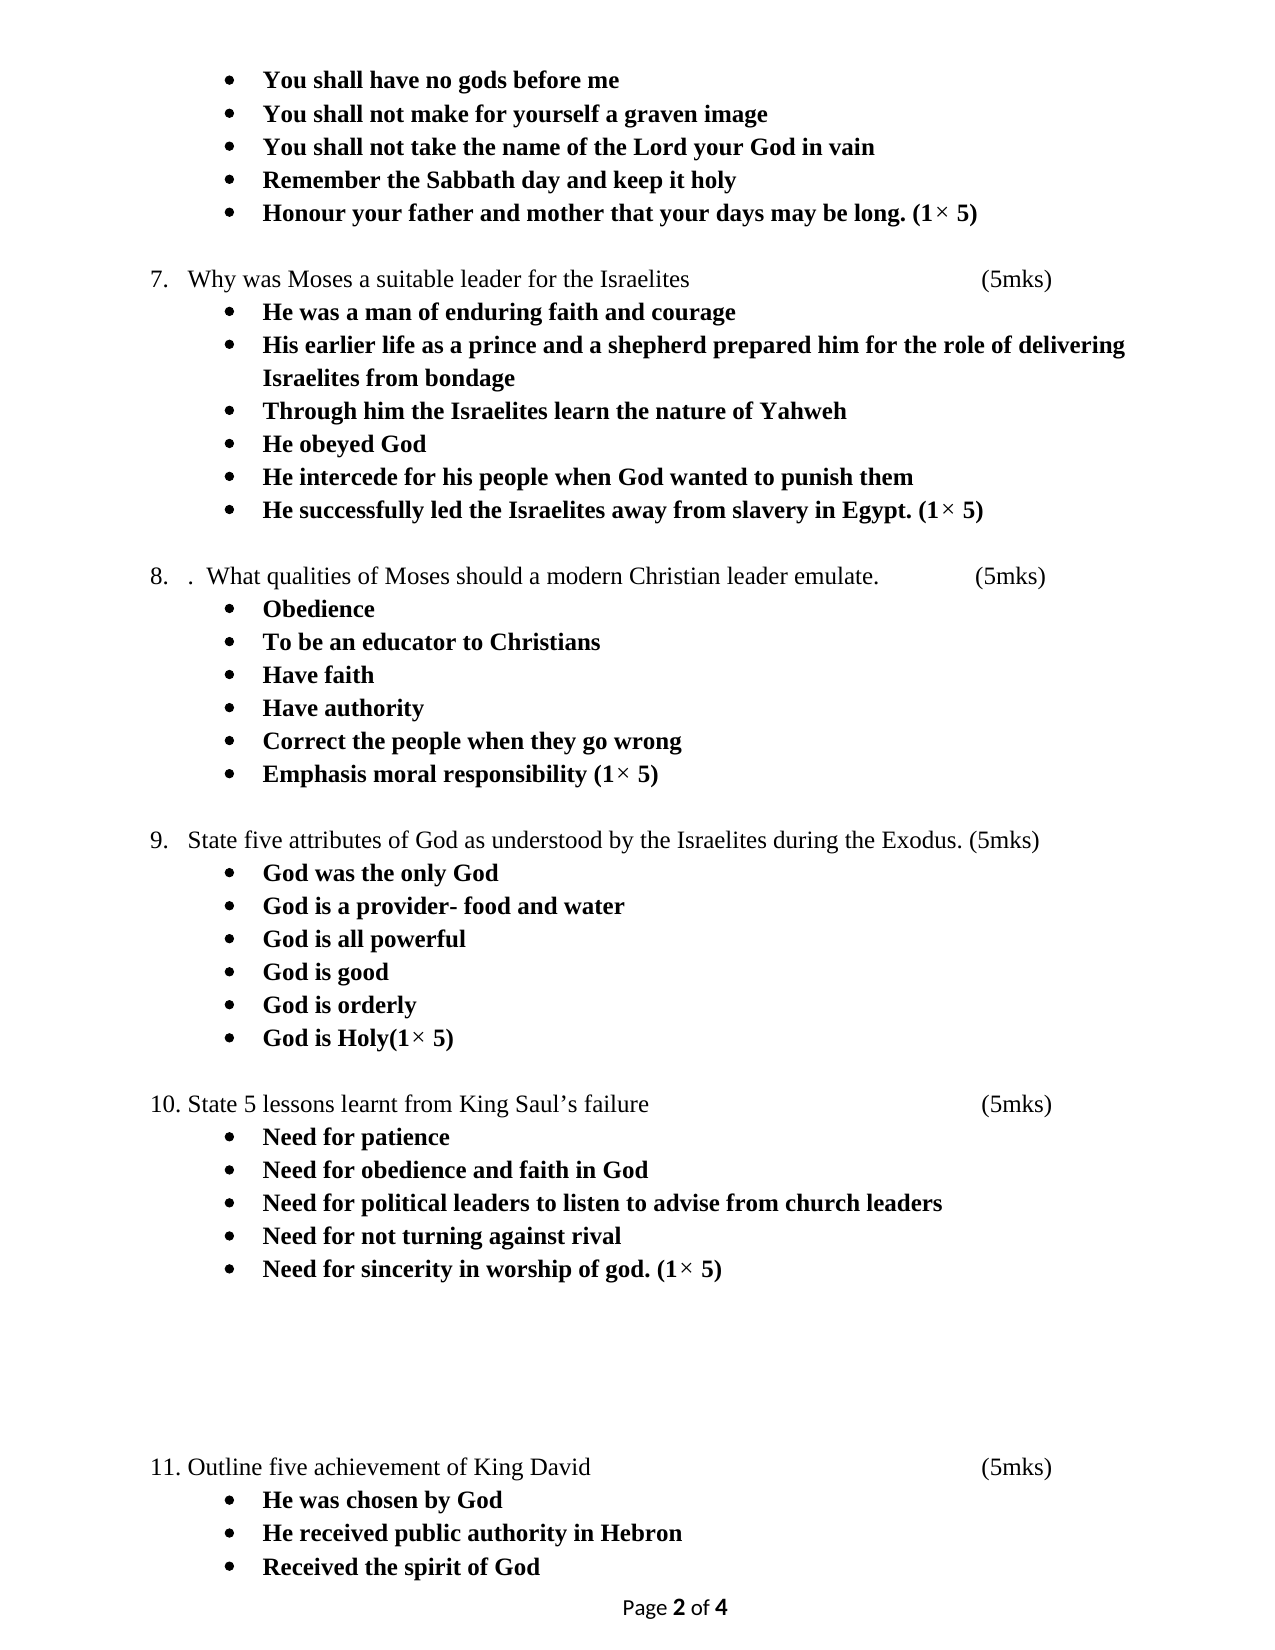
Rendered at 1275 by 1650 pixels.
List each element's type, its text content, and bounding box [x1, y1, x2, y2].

list You shall not take the name of the Lord your God in vain [225, 132, 1200, 160]
list God is a provider- food and water [225, 891, 1200, 920]
list His earlier life as a prince and a shepherd prepared him for the role of delivering Israelites from bondage [225, 330, 1200, 392]
list . What qualities of Moses should a modern Christian leader emulate. (5mks) [150, 561, 1200, 590]
list God is good [225, 957, 1200, 986]
list Remember the Sabbath day and keep it holy [225, 165, 1200, 193]
list Need for obedience and faith in God [225, 1155, 1200, 1184]
list God was the only God [225, 858, 1200, 887]
list He received public authority in Hebron [225, 1518, 1200, 1547]
list He obeyed God [225, 429, 1200, 458]
list State 5 lessons learnt from King Saul’s failure (5mks) [150, 1089, 1200, 1118]
list Through him the Israelites learn the nature of Yahweh [225, 396, 1200, 424]
list Why was Moses a suitable leader for the Israelites (5mks) [150, 264, 1200, 292]
list He successfully led the Israelites away from slavery in Egypt. (1 5) [225, 495, 1200, 524]
list You shall not make for yourself a graven image [225, 99, 1200, 127]
list Honour your father and mother that your days may be long. (1 5) [225, 198, 1200, 226]
list Correct the people when they go wrong [225, 726, 1200, 755]
list State five attributes of God as understood by the Israelites during the Exodus. (5mks) [150, 825, 1200, 854]
list He intercede for his people when God wanted to punish them [225, 462, 1200, 491]
list Have faith [225, 660, 1200, 689]
list Outline five achievement of King David (5mks) [150, 1452, 1200, 1481]
list Need for sincerity in worship of god. (1 5) [225, 1254, 1200, 1283]
list Have authority [225, 693, 1200, 722]
list God is Holy(1 5) [225, 1023, 1200, 1052]
list God is orderly [225, 990, 1200, 1019]
list He was a man of enduring faith and courage [225, 297, 1200, 326]
list Need for not turning against rival [225, 1221, 1200, 1250]
list Need for patience [225, 1122, 1200, 1151]
list Obedience [225, 594, 1200, 623]
list Emphasis moral responsibility (1 5) [225, 759, 1200, 788]
list Received the spirit of God [225, 1552, 1200, 1580]
list You shall have no gods before me [225, 66, 1200, 94]
list God is all powerful [225, 924, 1200, 953]
list Need for political leaders to listen to advise from church leaders [225, 1188, 1200, 1217]
list To be an educator to Christians [225, 627, 1200, 656]
list He was chosen by God [225, 1486, 1200, 1514]
